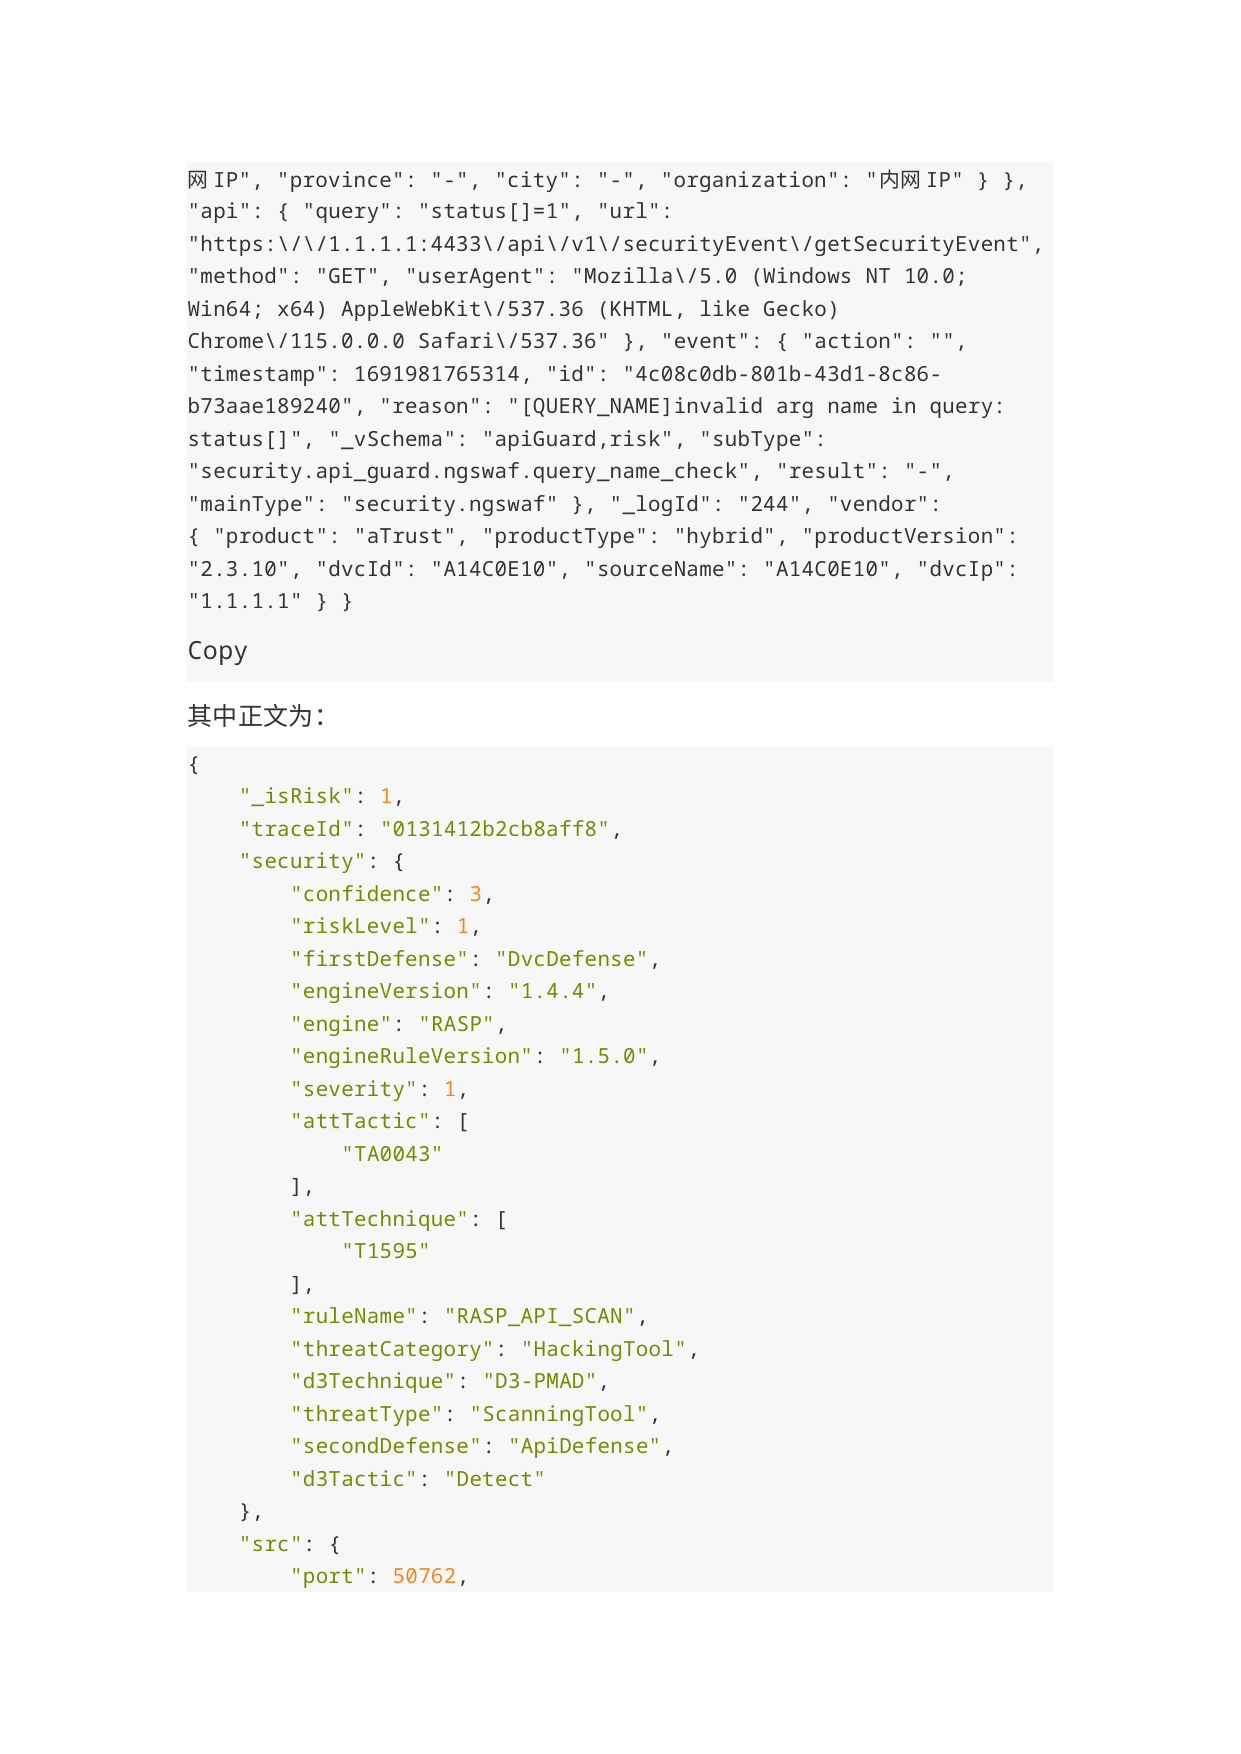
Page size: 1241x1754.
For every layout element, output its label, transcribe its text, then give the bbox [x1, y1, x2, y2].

text "severity": 1, [187, 1072, 1053, 1104]
text "TA0043" [187, 1137, 1053, 1169]
text "attTactic": [ [187, 1104, 1053, 1137]
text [187, 162, 1053, 617]
text "traceId": "0131412b2cb8aff8", [187, 812, 1053, 844]
text "d3Technique": "D3-PMAD", [187, 1364, 1053, 1397]
text "riskLevel": 1, [187, 909, 1053, 942]
text "threatType": "ScanningTool", [187, 1397, 1053, 1429]
text "src": { [187, 1527, 1053, 1559]
text ], [187, 1169, 1053, 1202]
text Copy [187, 617, 1053, 682]
text }, [187, 1494, 1053, 1527]
text ], [187, 1267, 1053, 1299]
text "engineVersion": "1.4.4", [187, 974, 1053, 1007]
text "attTechnique": [ [187, 1202, 1053, 1234]
text "ruleName": "RASP_API_SCAN", [187, 1299, 1053, 1332]
text "_isRisk": 1, [187, 779, 1053, 812]
text "d3Tactic": "Detect" [187, 1462, 1053, 1494]
text "security": { [187, 844, 1053, 877]
text "firstDefense": "DvcDefense", [187, 942, 1053, 974]
text "T1595" [187, 1234, 1053, 1267]
text "engineRuleVersion": "1.5.0", [187, 1039, 1053, 1072]
text "secondDefense": "ApiDefense", [187, 1429, 1053, 1462]
text "engine": "RASP", [187, 1007, 1053, 1039]
text "confidence": 3, [187, 877, 1053, 909]
text { [187, 747, 1053, 779]
text "port": 50762, [187, 1559, 1053, 1592]
text 其中正文为： [187, 682, 1053, 747]
text "threatCategory": "HackingTool", [187, 1332, 1053, 1364]
